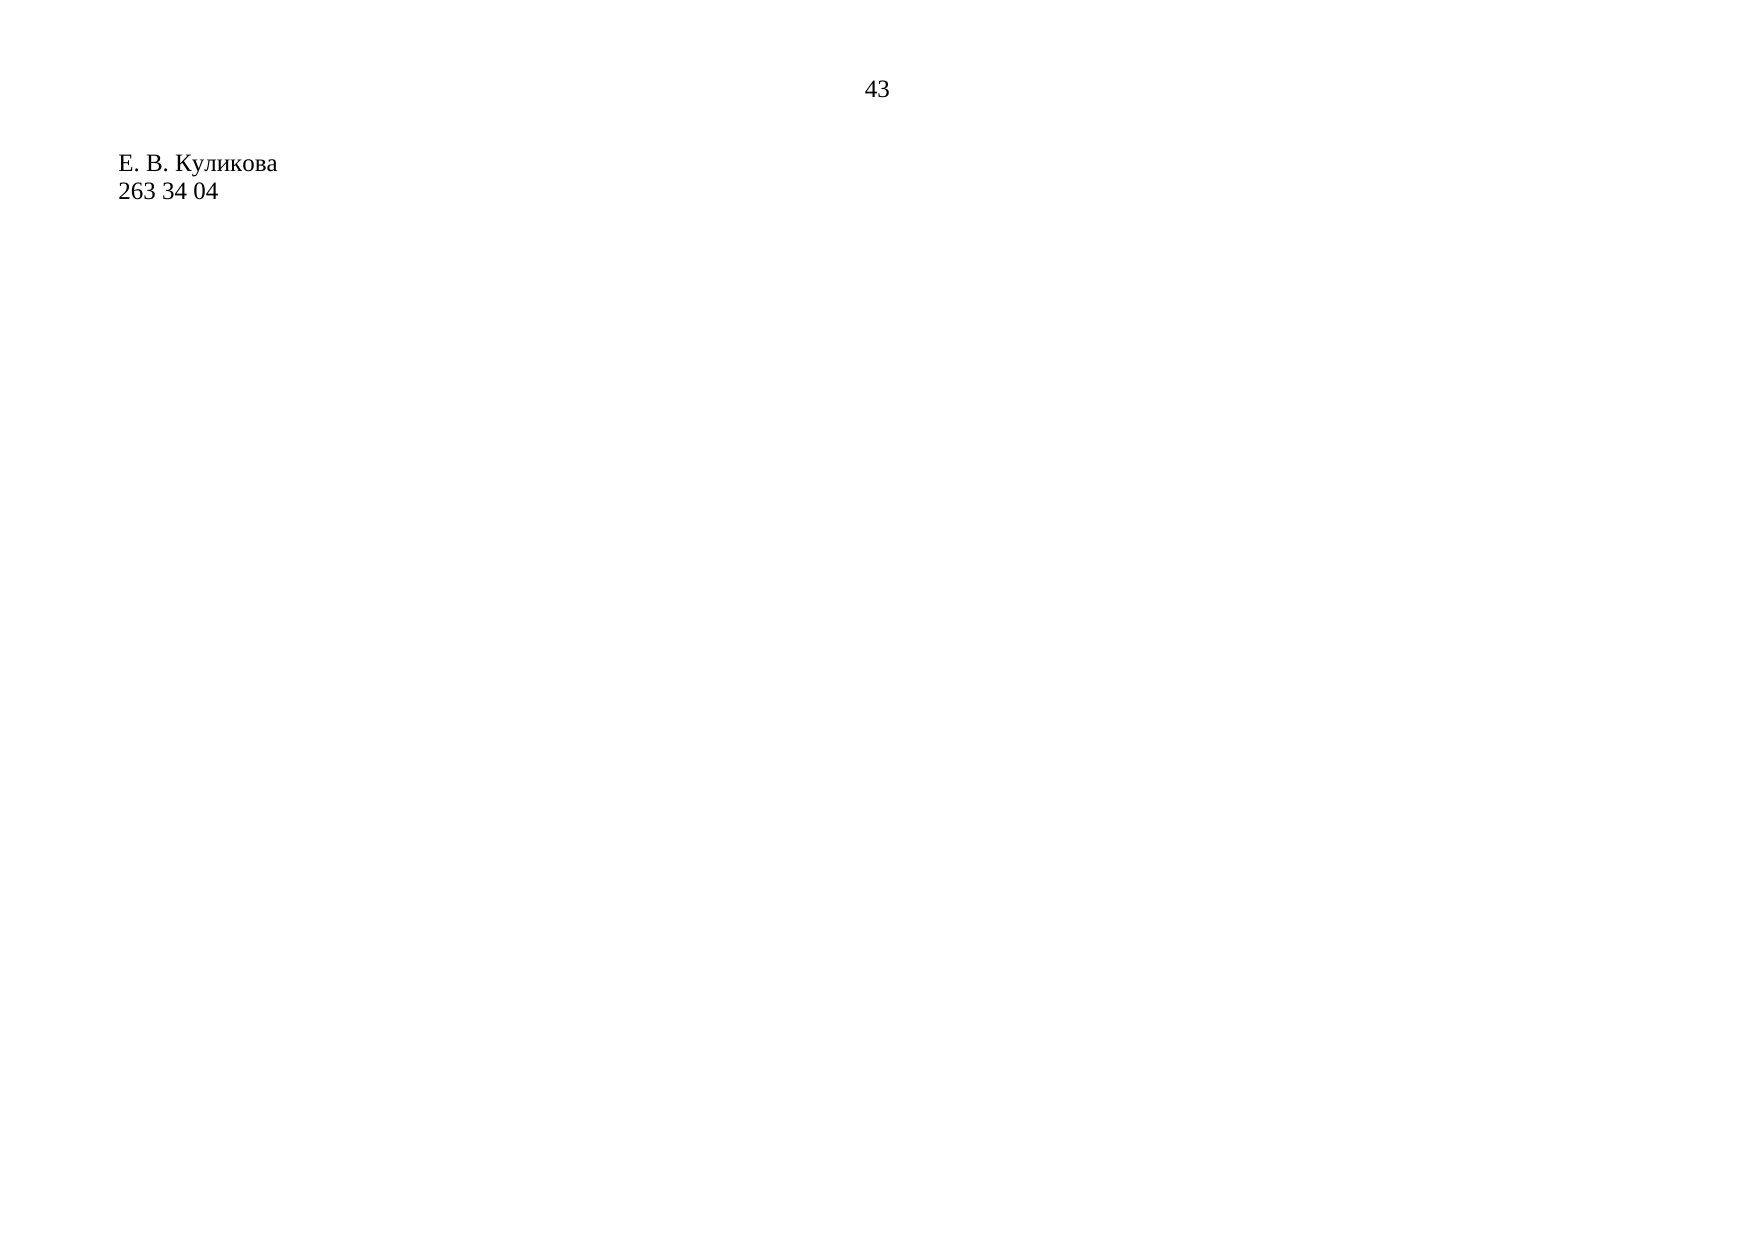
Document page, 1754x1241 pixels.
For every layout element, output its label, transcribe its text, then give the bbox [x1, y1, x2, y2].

text Е. В. Куликова [118, 148, 1636, 176]
text 263 34 04 [118, 176, 1636, 205]
